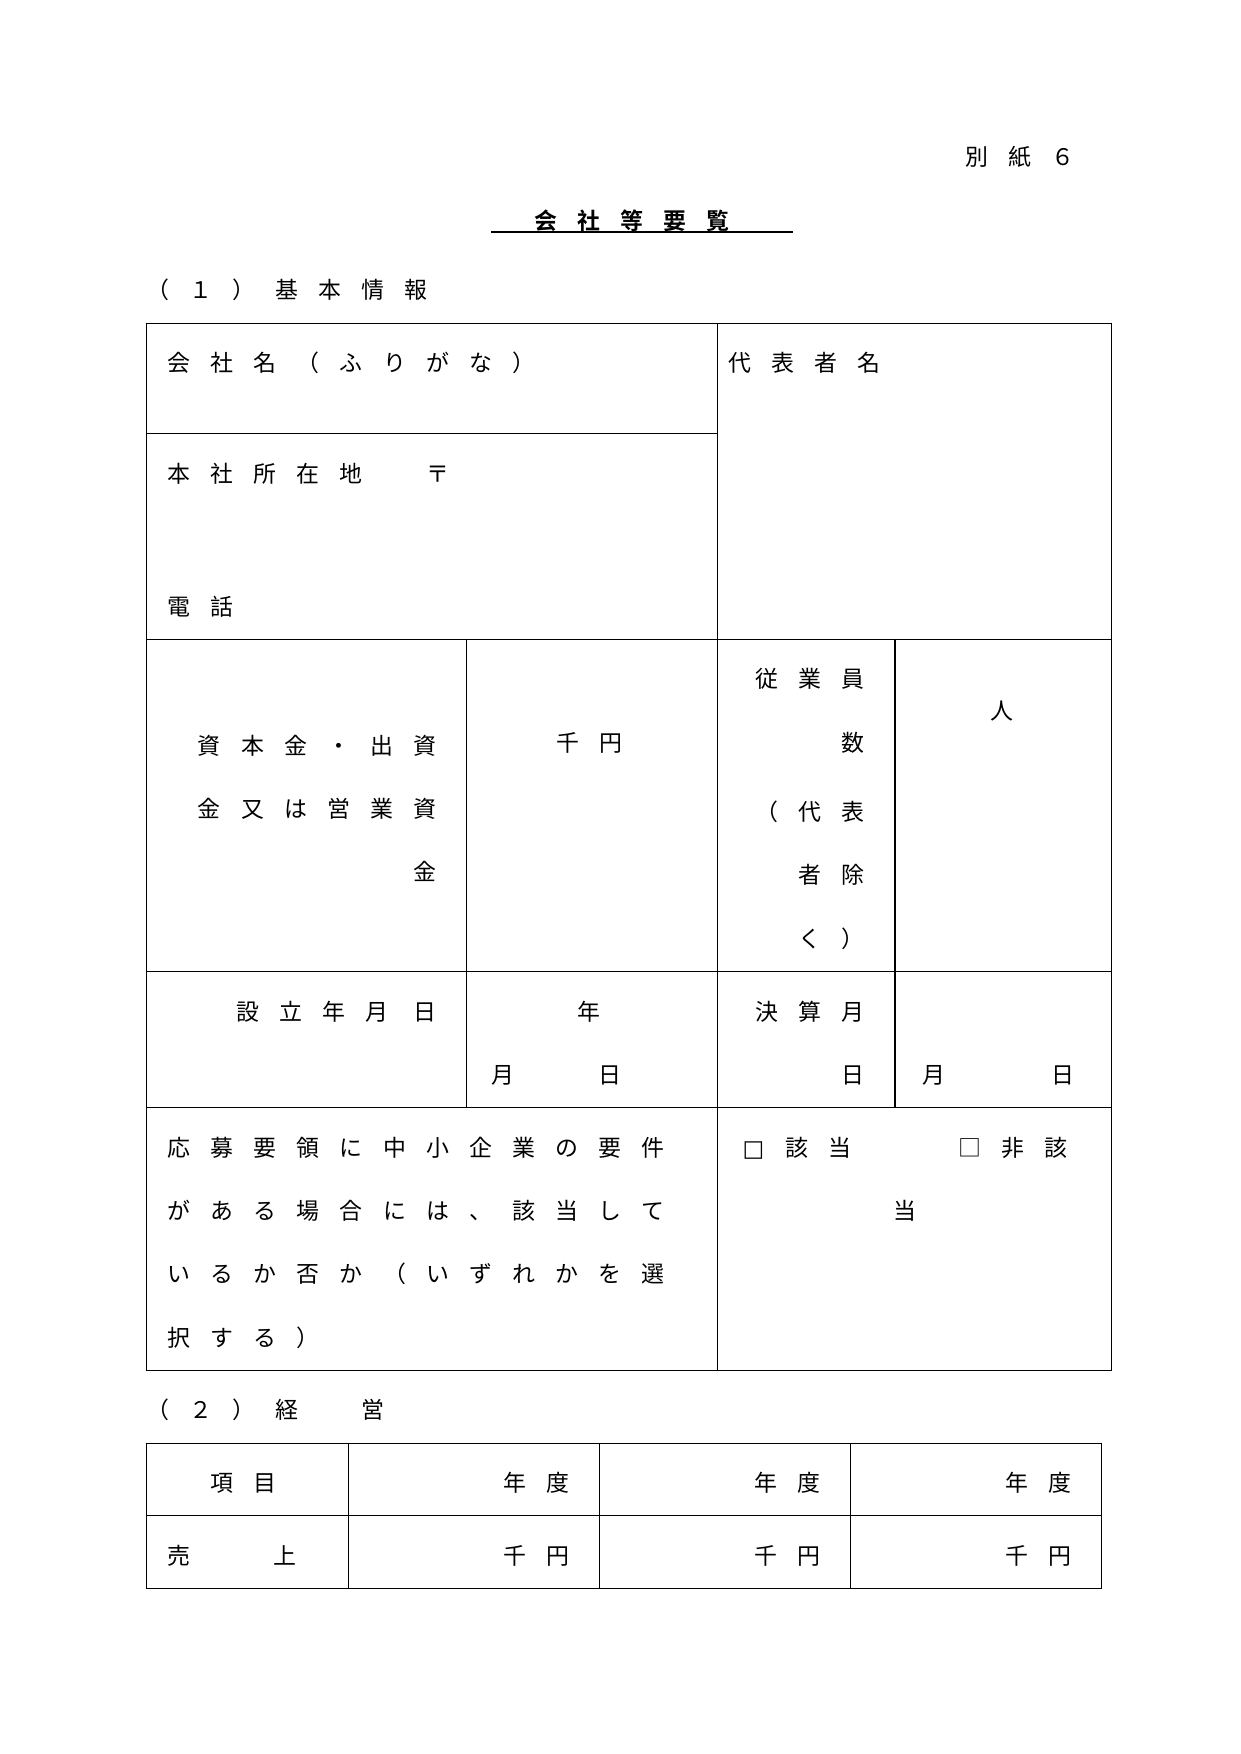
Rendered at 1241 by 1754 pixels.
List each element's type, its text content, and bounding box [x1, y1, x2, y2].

table_cell 決算月日 [718, 972, 894, 1107]
text （１）基本情報 [146, 257, 1094, 321]
table_header 会社名（ふりがな） [147, 324, 717, 433]
table_cell 売上高 [147, 1516, 348, 1588]
table_cell □該当 □非該当 [718, 1108, 1111, 1370]
table_cell 年 月 日 [467, 972, 717, 1107]
table_cell 応募要領に中小企業の要件がある場合には、該当しているか否か（いずれかを選択する） [147, 1108, 717, 1370]
table_cell 千円 [851, 1516, 1101, 1588]
table_cell 千円 [349, 1516, 599, 1588]
table_header 年度 [851, 1444, 1101, 1515]
table_cell 人 [896, 640, 1111, 971]
table_cell 本社所在地 〒 電話 [147, 434, 717, 639]
table_header 項目 [147, 1444, 348, 1515]
table_header 年度 [600, 1444, 850, 1515]
text 別紙６ [146, 124, 1094, 188]
text 会社等要覧 [146, 188, 1094, 251]
table_cell 千円 [467, 640, 717, 971]
table_cell 資本金・出資金又は営業資金 [147, 640, 466, 971]
table_cell 千円 [600, 1516, 850, 1588]
table_header 年度 [349, 1444, 599, 1515]
table_cell 設立年月日 [147, 972, 466, 1107]
table_cell 月 日 [896, 972, 1111, 1107]
text （２）経 営 [146, 1377, 1094, 1441]
table_header 代表者名 [718, 324, 1111, 639]
table_cell 従業員数 （代表者除く） [718, 640, 894, 971]
